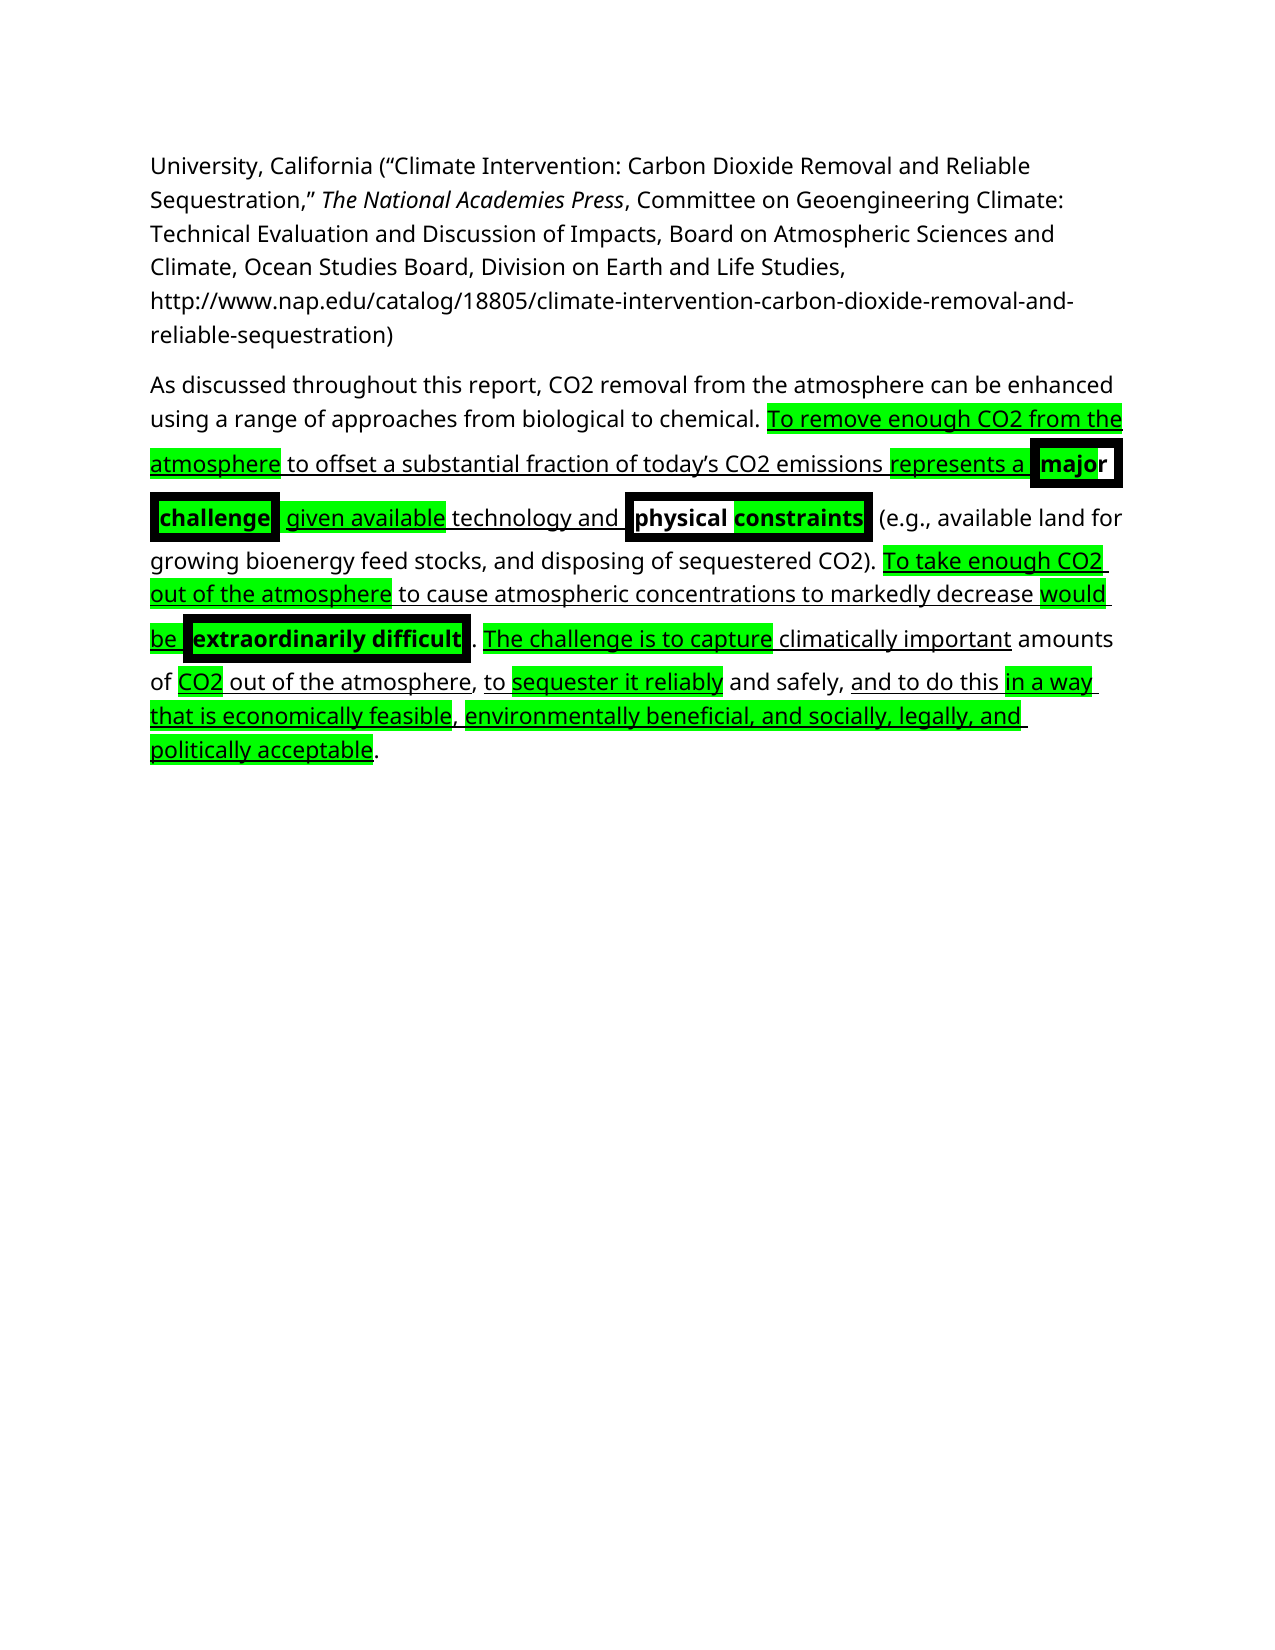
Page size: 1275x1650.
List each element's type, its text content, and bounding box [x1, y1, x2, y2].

text As discussed throughout this report, CO2 removal from the atmosphere can be enhanced using a range of approaches from biological to chemical. To remove enough CO2 from the atmosphere to offset a substantial fraction of today’s CO2 emissions represents a major challenge given available technology and physical constraints (e.g., available land for growing bioenergy feed stocks, and disposing of sequestered CO2). To take enough CO2 out of the atmosphere to cause atmospheric concentrations to markedly decrease would be extraordinarily difficult. The challenge is to capture climatically important amounts of CO2 out of the atmosphere, to sequester it reliably and safely, and to do this in a way that is economically feasible, environmentally beneficial, and socially, legally, and politically acceptable. [150, 369, 1125, 765]
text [150, 150, 1125, 350]
